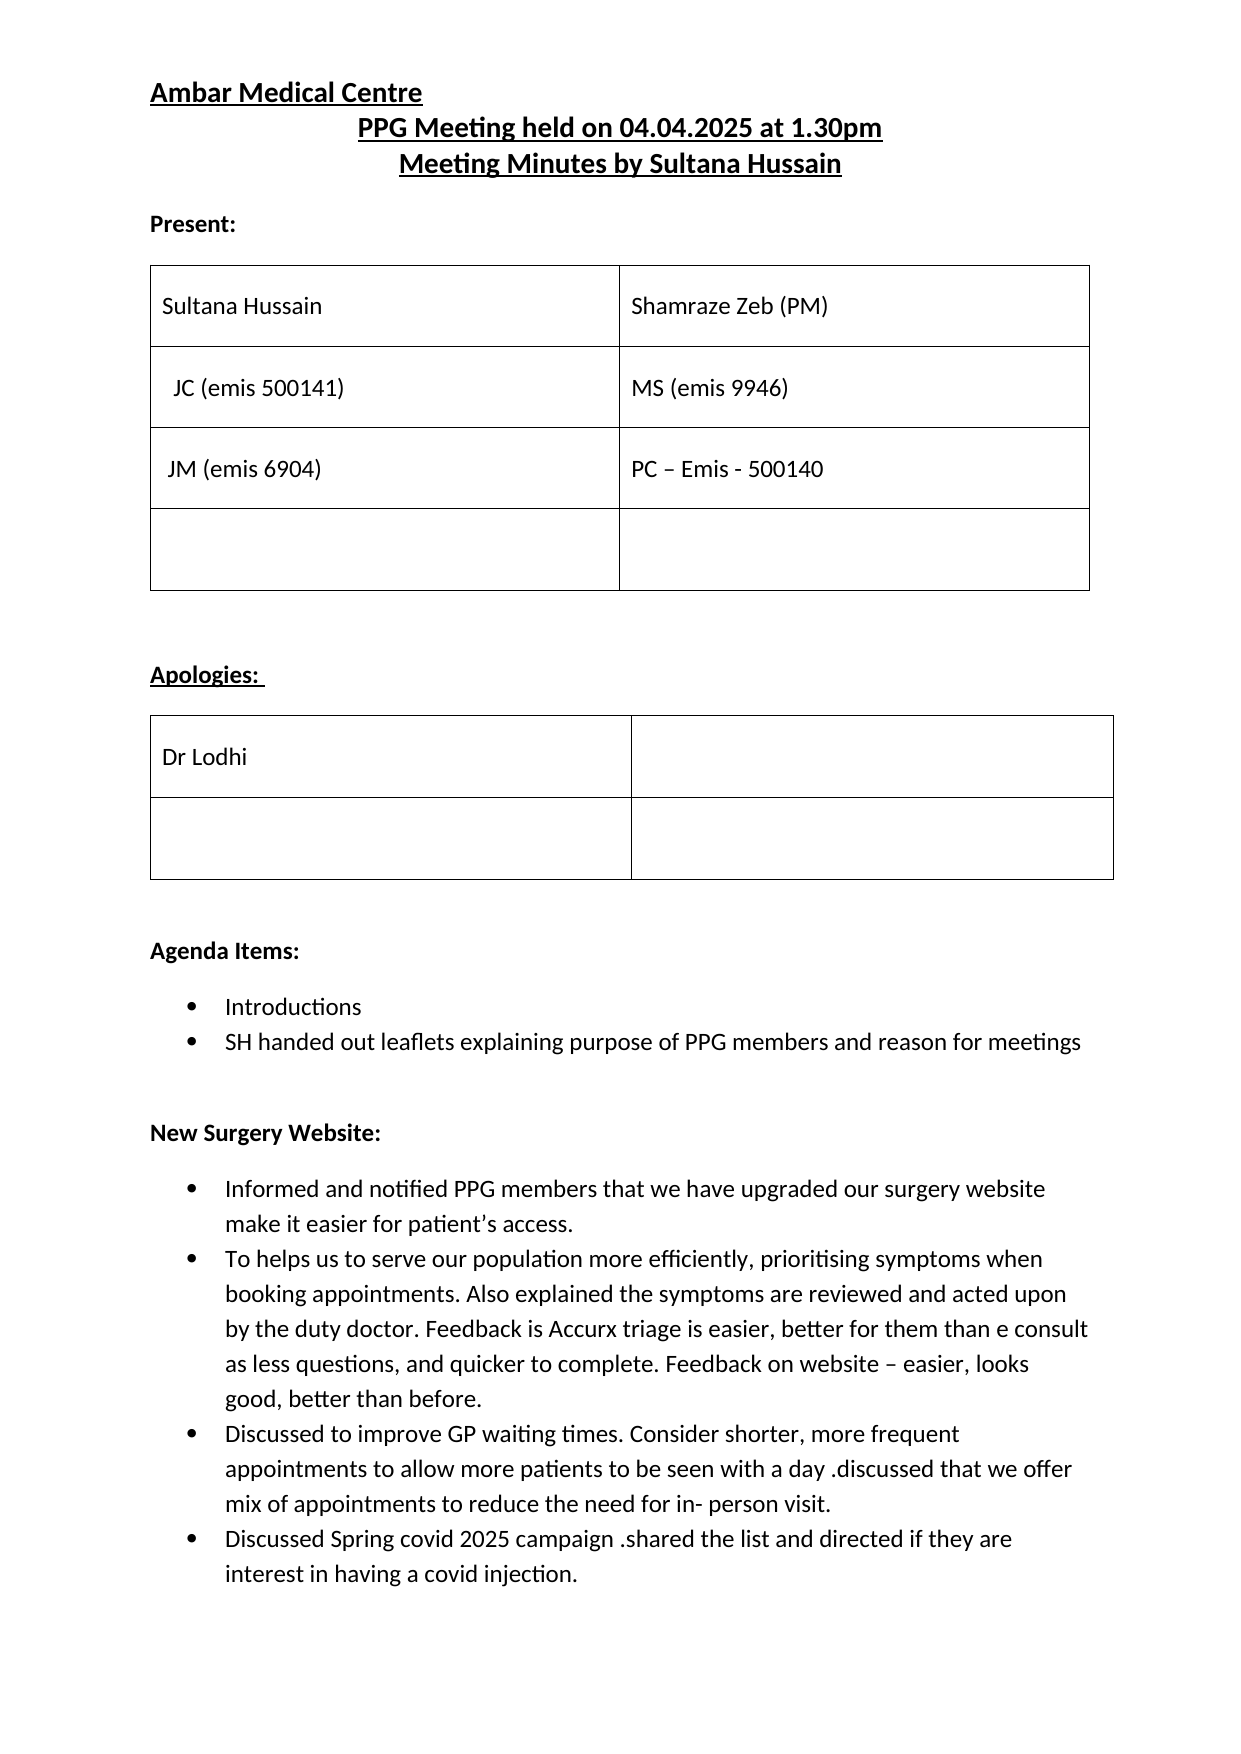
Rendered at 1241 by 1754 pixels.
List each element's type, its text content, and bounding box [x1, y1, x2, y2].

table_header Shamraze Zeb (PM) [620, 266, 1089, 346]
text New Surgery Website: [150, 1117, 1090, 1147]
table_header Sultana Hussain [151, 266, 619, 346]
list To helps us to serve our population more efficiently, prioritising symptoms when booking appointments. Also explained the symptoms are reviewed and acted upon by the duty doctor. Feedback is Accurx triage is easier, better for them than e consult as less questions, and quicker to complete. Feedback on website – easier, looks good, better than before. [187, 1243, 1090, 1413]
table_header Dr Lodhi [151, 716, 631, 797]
table_cell [151, 509, 619, 590]
text Agenda Items: [150, 935, 1090, 966]
text Present: [150, 209, 1090, 239]
list Informed and notified PPG members that we have upgraded our surgery website make it easier for patient’s access. [187, 1173, 1090, 1238]
table_cell JM (emis 6904) [151, 428, 619, 508]
list Discussed to improve GP waiting times. Consider shorter, more frequent appointments to allow more patients to be seen with a day .discussed that we offer mix of appointments to reduce the need for in- person visit. [187, 1418, 1090, 1518]
list Discussed Spring covid 2025 campaign .shared the list and directed if they are interest in having a covid injection. [187, 1523, 1090, 1588]
table_cell JC (emis 500141) [151, 347, 619, 427]
list Introductions [187, 991, 1090, 1022]
table_cell [632, 798, 1113, 878]
list SH handed out leaflets explaining purpose of PPG members and reason for meetings [187, 1026, 1090, 1057]
table_cell MS (emis 9946) [620, 347, 1089, 427]
table_header [632, 716, 1113, 797]
text Apologies: [150, 659, 1090, 690]
table_cell [151, 798, 631, 878]
table_cell [620, 509, 1089, 590]
table_cell PC – Emis - 500140 [620, 428, 1089, 508]
